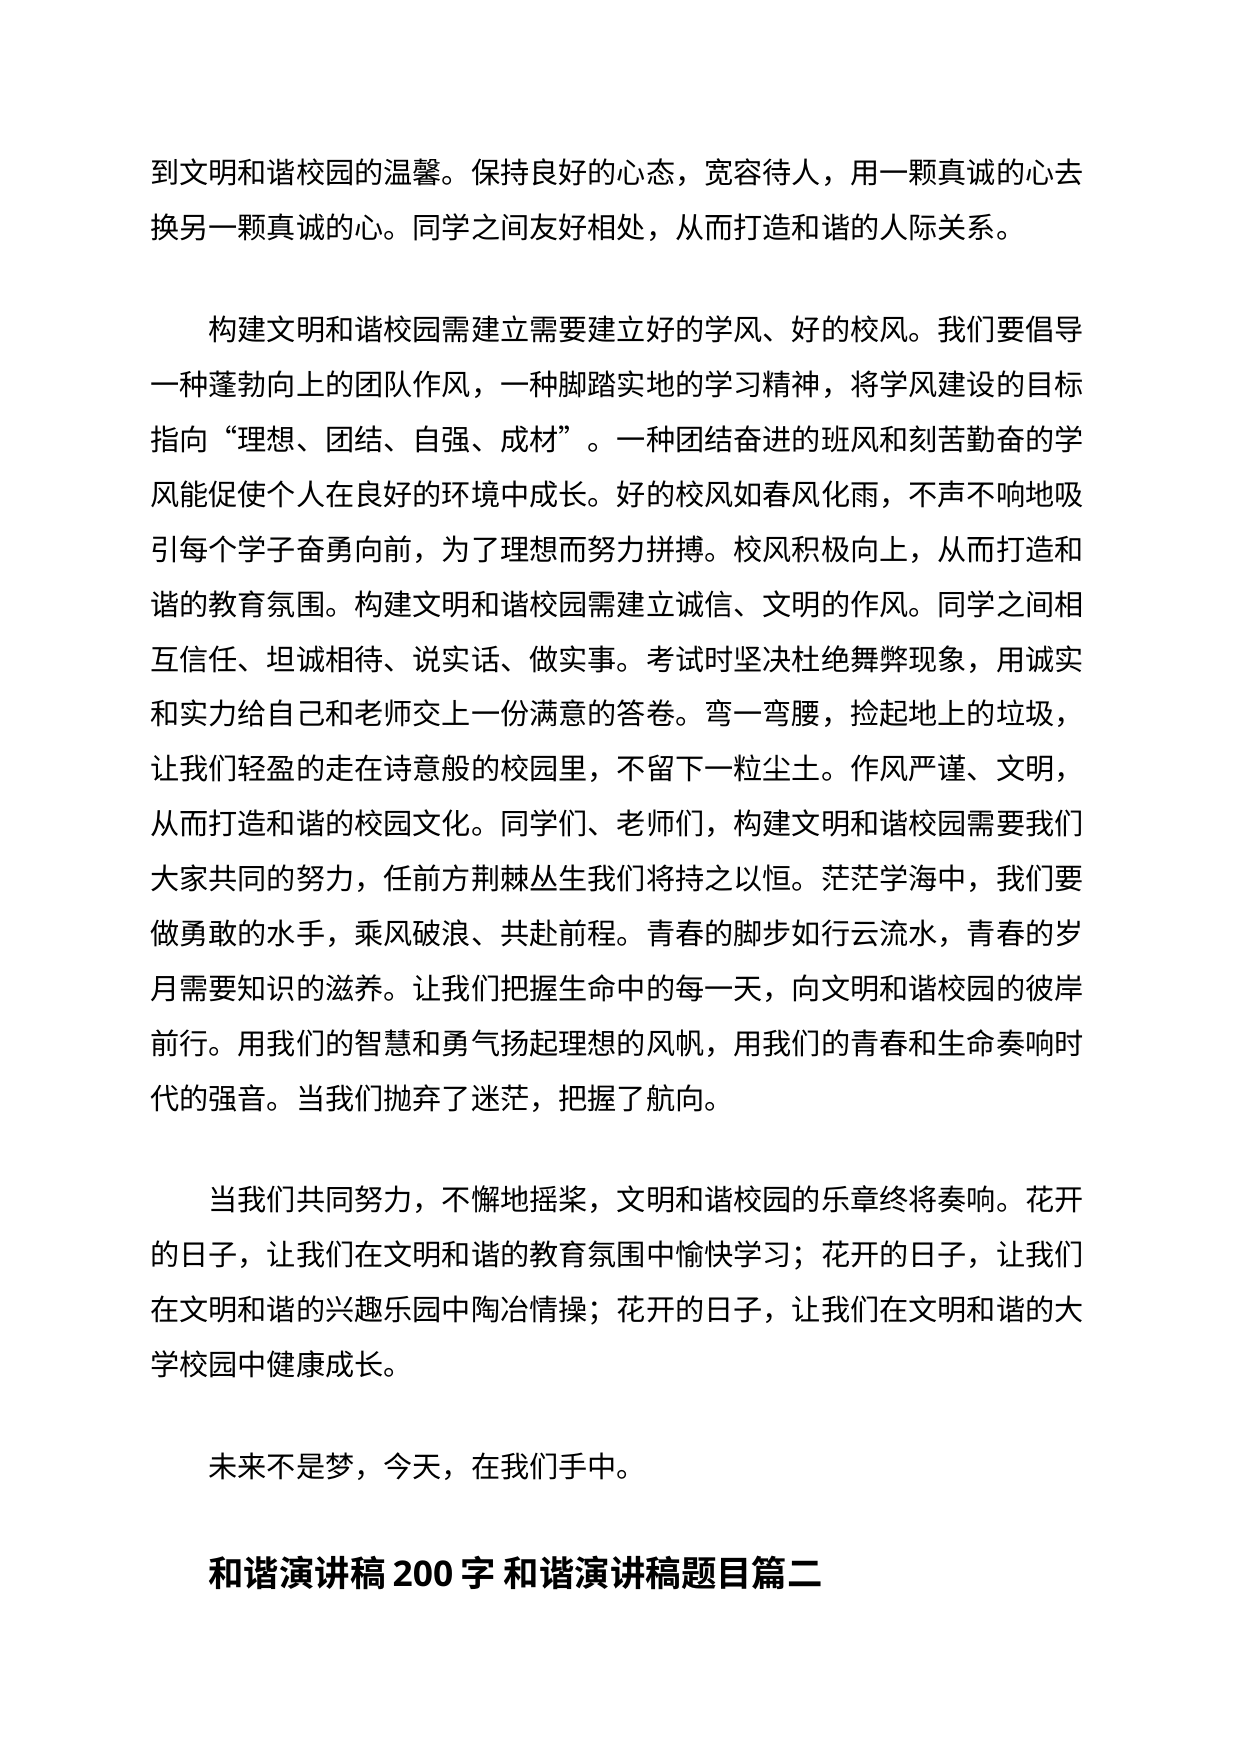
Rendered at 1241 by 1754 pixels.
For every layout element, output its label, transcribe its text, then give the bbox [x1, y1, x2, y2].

text 构建文明和谐校园需建立需要建立好的学风、好的校风。我们要倡导一种蓬勃向上的团队作风，一种脚踏实地的学习精神，将学风建设的目标指向“理想、团结、自强、成材”。一种团结奋进的班风和刻苦勤奋的学风能促使个人在良好的环境中成长。好的校风如春风化雨，不声不响地吸引每个学子奋勇向前，为了理想而努力拼搏。校风积极向上，从而打造和谐的教育氛围。构建文明和谐校园需建立诚信、文明的作风。同学之间相互信任、坦诚相待、说实话、做实事。考试时坚决杜绝舞弊现象，用诚实和实力给自己和老师交上一份满意的答卷。弯一弯腰，捡起地上的垃圾，让我们轻盈的走在诗意般的校园里，不留下一粒尘土。作风严谨、文明，从而打造和谐的校园文化。同学们、老师们，构建文明和谐校园需要我们大家共同的努力，任前方荆棘丛生我们将持之以恒。茫茫学海中，我们要做勇敢的水手，乘风破浪、共赴前程。青春的脚步如行云流水，青春的岁月需要知识的滋养。让我们把握生命中的每一天，向文明和谐校园的彼岸前行。用我们的智慧和勇气扬起理想的风帆，用我们的青春和生命奏响时代的强音。当我们抛弃了迷茫，把握了航向。 [150, 307, 1090, 1117]
text 和谐演讲稿200字 和谐演讲稿题目篇二 [150, 1545, 1090, 1597]
text 未来不是梦，今天，在我们手中。 [150, 1443, 1090, 1486]
text 当我们共同努力，不懈地摇桨，文明和谐校园的乐章终将奏响。花开的日子，让我们在文明和谐的教育氛围中愉快学习；花开的日子，让我们在文明和谐的兴趣乐园中陶冶情操；花开的日子，让我们在文明和谐的大学校园中健康成长。 [150, 1177, 1090, 1384]
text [150, 150, 1090, 247]
